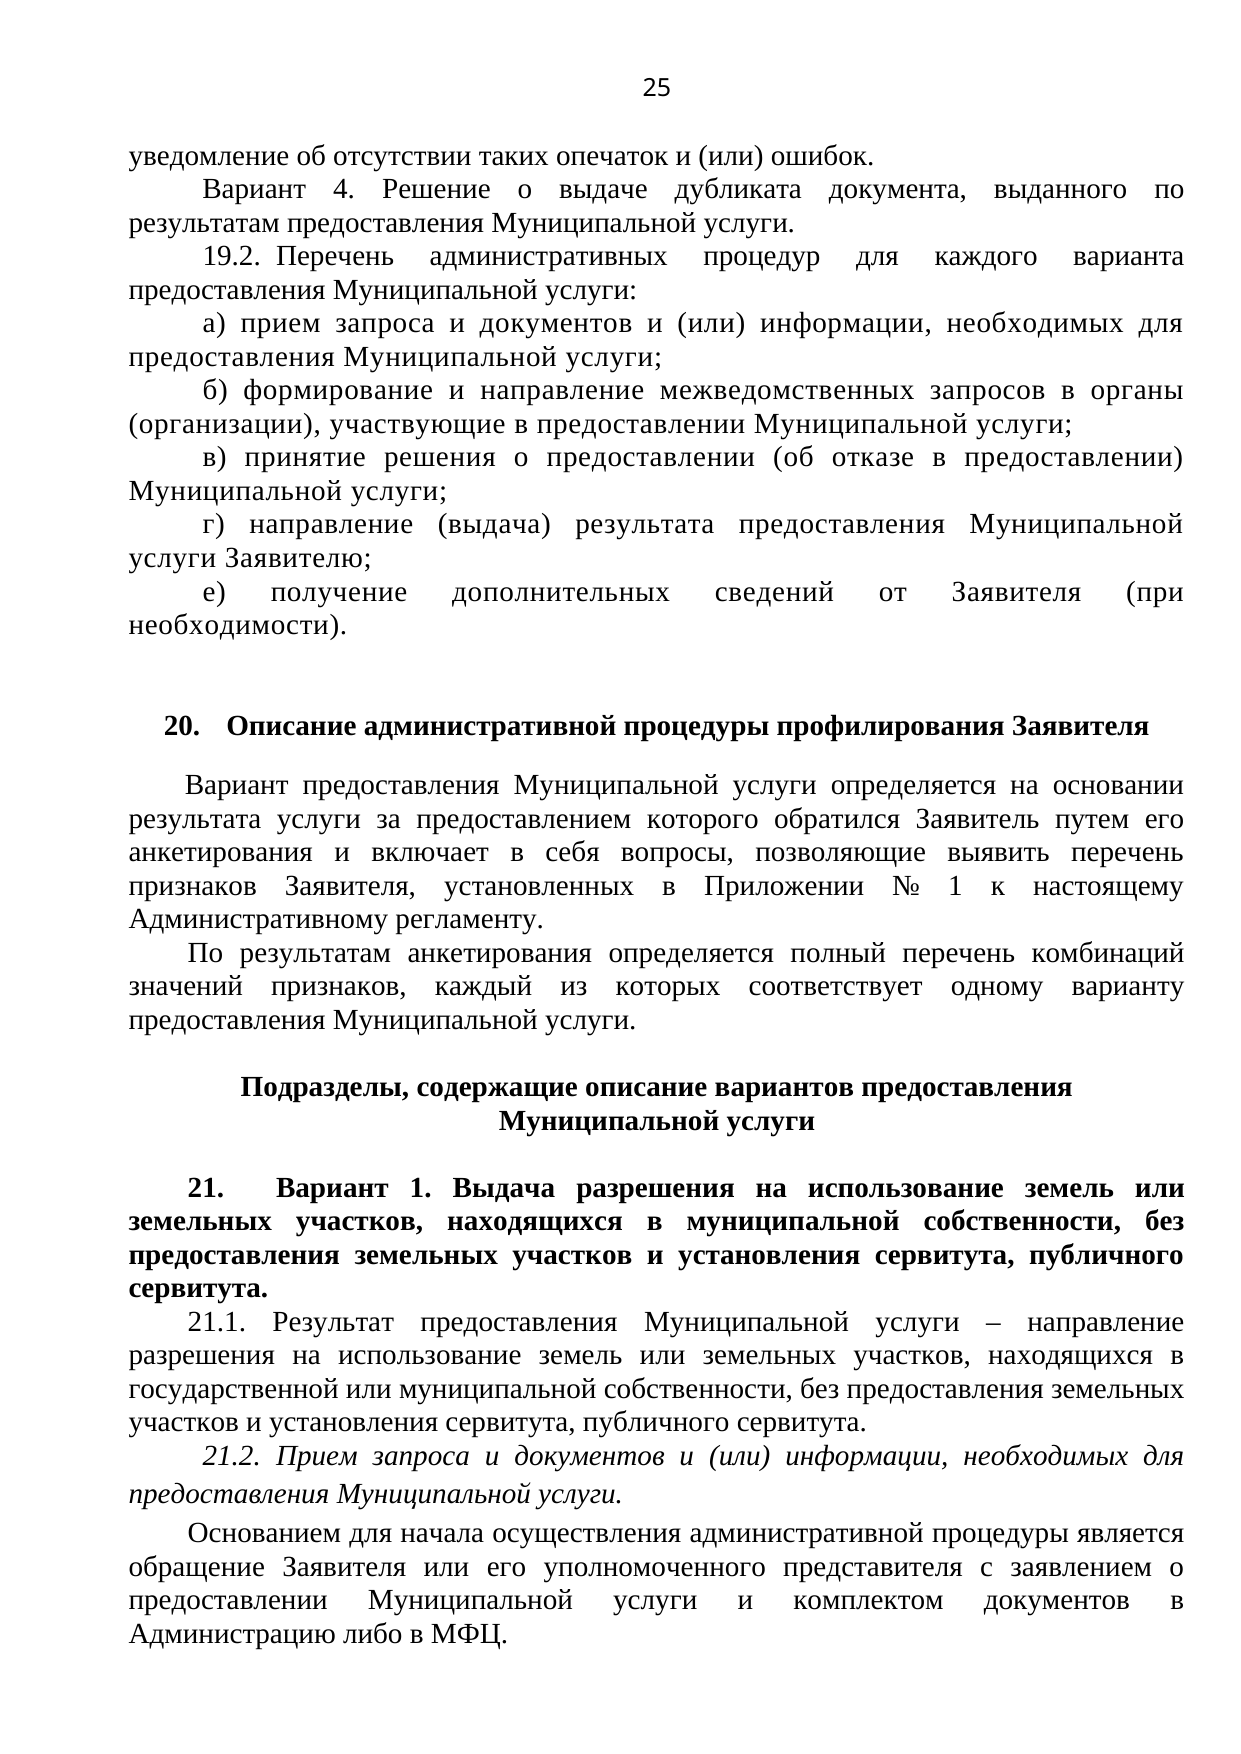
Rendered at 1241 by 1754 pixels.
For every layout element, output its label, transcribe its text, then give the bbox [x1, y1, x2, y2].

list Вариант 1. Выдача разрешения на использование земель или земельных участков, находящихся в муниципальной собственности, без предоставления земельных участков и установления сервитута, публичного сервитута. [128, 1170, 1185, 1304]
text Основанием для начала осуществления административной процедуры является обращение Заявителя или его уполномоченного представителя с заявлением о предоставлении Муниципальной услуги и комплектом документов в Администрацию либо в МФЦ. [128, 1515, 1185, 1649]
list По результатам анкетирования определяется полный перечень комбинаций значений признаков, каждый из которых соответствует одному варианту предоставления Муниципальной услуги. [128, 935, 1185, 1036]
text б) формирование и направление межведомственных запросов в органы (организации), участвующие в предоставлении Муниципальной услуги; [128, 372, 1185, 439]
list Описание административной процедуры профилирования Заявителя [128, 708, 1185, 741]
text а) прием запроса и документов и (или) информации, необходимых для предоставления Муниципальной услуги; [128, 305, 1185, 372]
list Прием запроса и документов и (или) информации, необходимых для предоставления Муниципальной услуги. [128, 1438, 1185, 1510]
list Перечень административных процедур для каждого варианта предоставления Муниципальной услуги: [128, 238, 1185, 305]
text в) принятие решения о предоставлении (об отказе в предоставлении) Муниципальной услуги; [128, 439, 1185, 507]
text е) получение дополнительных сведений от Заявителя (при необходимости). [128, 574, 1185, 641]
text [128, 138, 1185, 171]
text г) направление (выдача) результата предоставления Муниципальной услуги Заявителю; [128, 507, 1185, 574]
text Подразделы, содержащие описание вариантов предоставления Муниципальной услуги [128, 1069, 1185, 1136]
text 21.1. Результат предоставления Муниципальной услуги – направление разрешения на использование земель или земельных участков, находящихся в государственной или муниципальной собственности, без предоставления земельных участков и установления сервитута, публичного сервитута. [128, 1304, 1185, 1438]
text Вариант 4. Решение о выдаче дубликата документа, выданного по результатам предоставления Муниципальной услуги. [128, 171, 1185, 238]
text Вариант предоставления Муниципальной услуги определяется на основании результата услуги за предоставлением которого обратился Заявитель путем его анкетирования и включает в себя вопросы, позволяющие выявить перечень признаков Заявителя, установленных в Приложении № 1 к настоящему Административному регламенту. [128, 767, 1185, 935]
